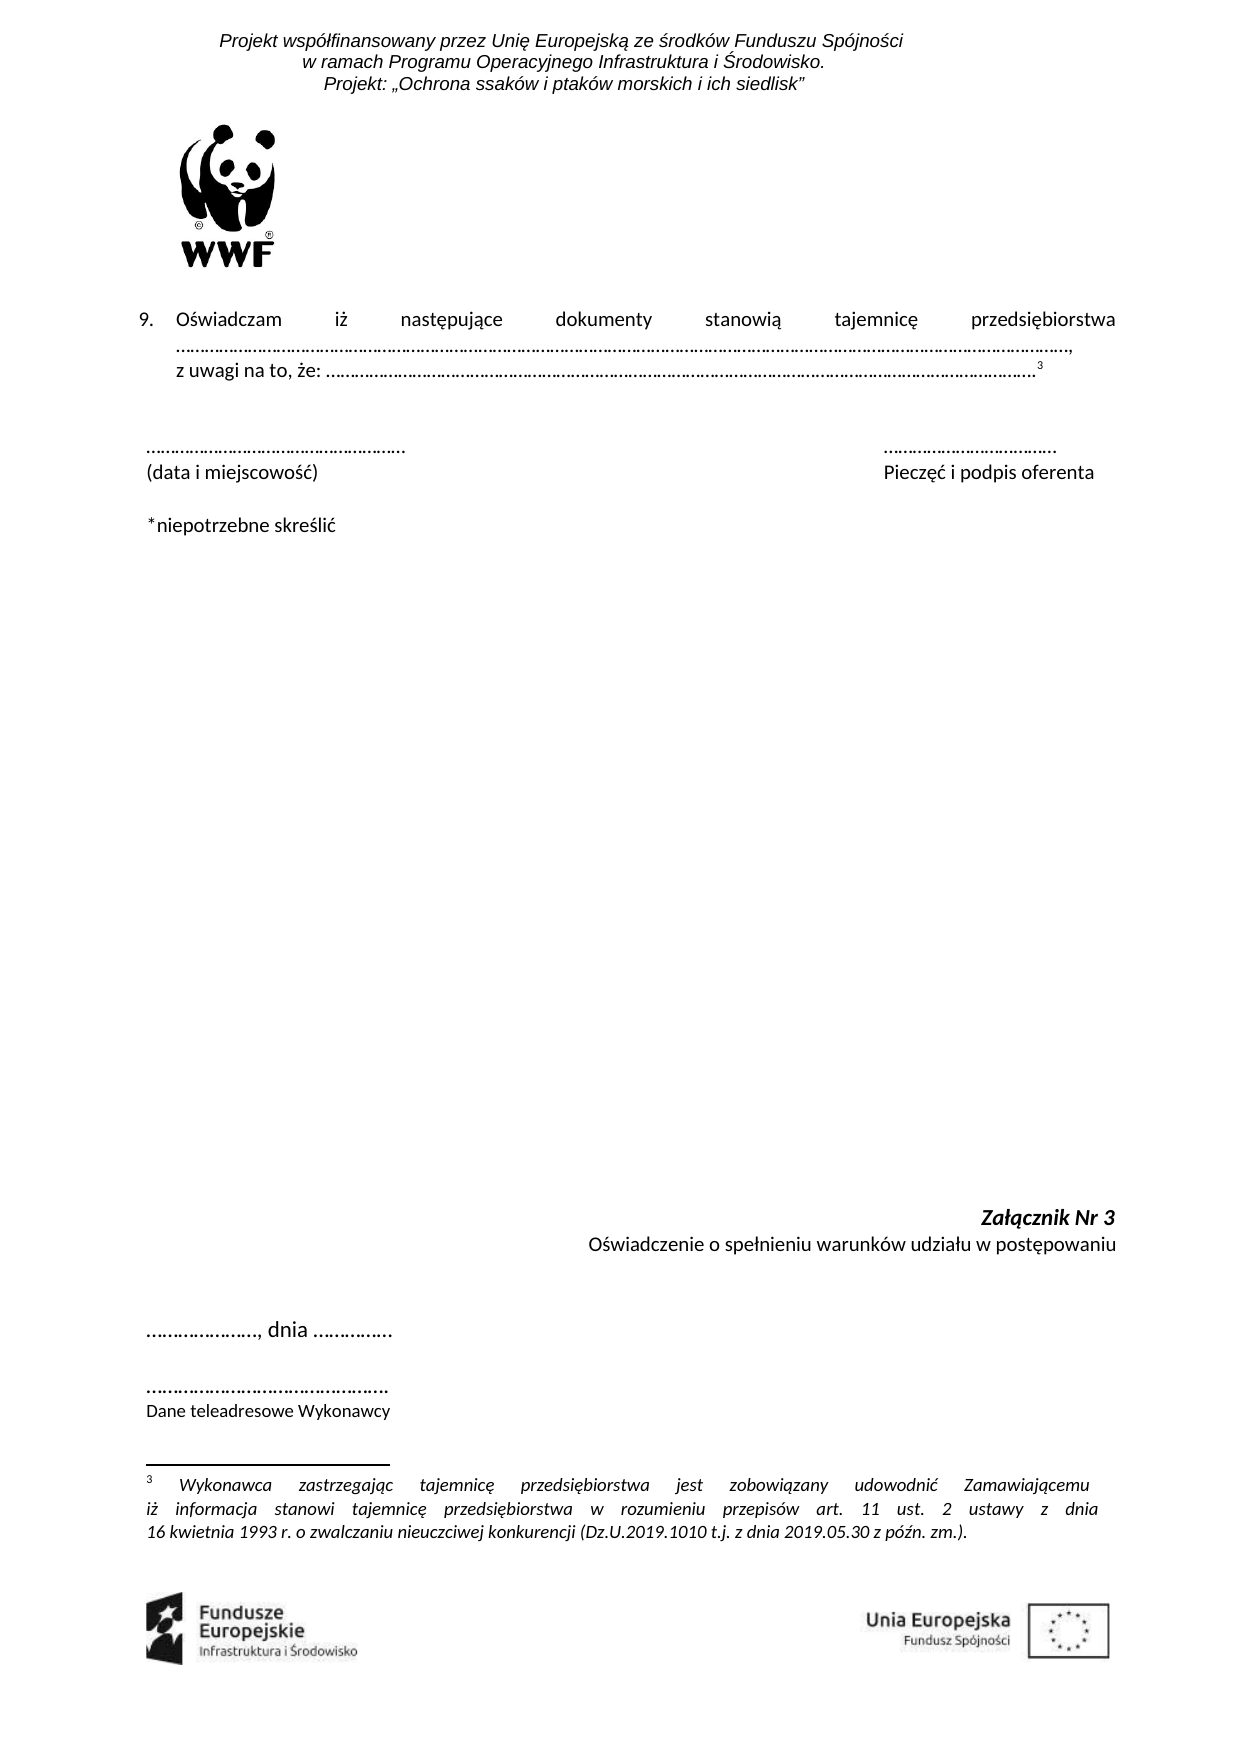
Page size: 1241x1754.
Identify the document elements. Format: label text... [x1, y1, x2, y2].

text Załącznik Nr 3 [146, 1203, 1117, 1231]
picture [147, 117, 307, 276]
picture [146, 1592, 1110, 1665]
text Oświadczenie o spełnieniu warunków udziału w postępowaniu [146, 1231, 1117, 1257]
list Oświadczam iż następujące dokumenty stanowią tajemnicę przedsiębiorstwa ……………………………………………………………………………………………………………………………………………………………………, z uwagi na to, że: …………………………………………………………………………………………………………………………………. [138, 306, 1117, 383]
text ………………………………………. [146, 1371, 1117, 1399]
text …………………, dnia …………… [146, 1315, 1117, 1343]
text ……………………………………………… ……………………………… [146, 433, 1117, 459]
text Dane teleadresowe Wykonawcy [146, 1399, 1117, 1422]
text (data i miejscowość) Pieczęć i podpis oferenta [146, 459, 1117, 484]
text *niepotrzebne skreślić [146, 512, 1117, 538]
